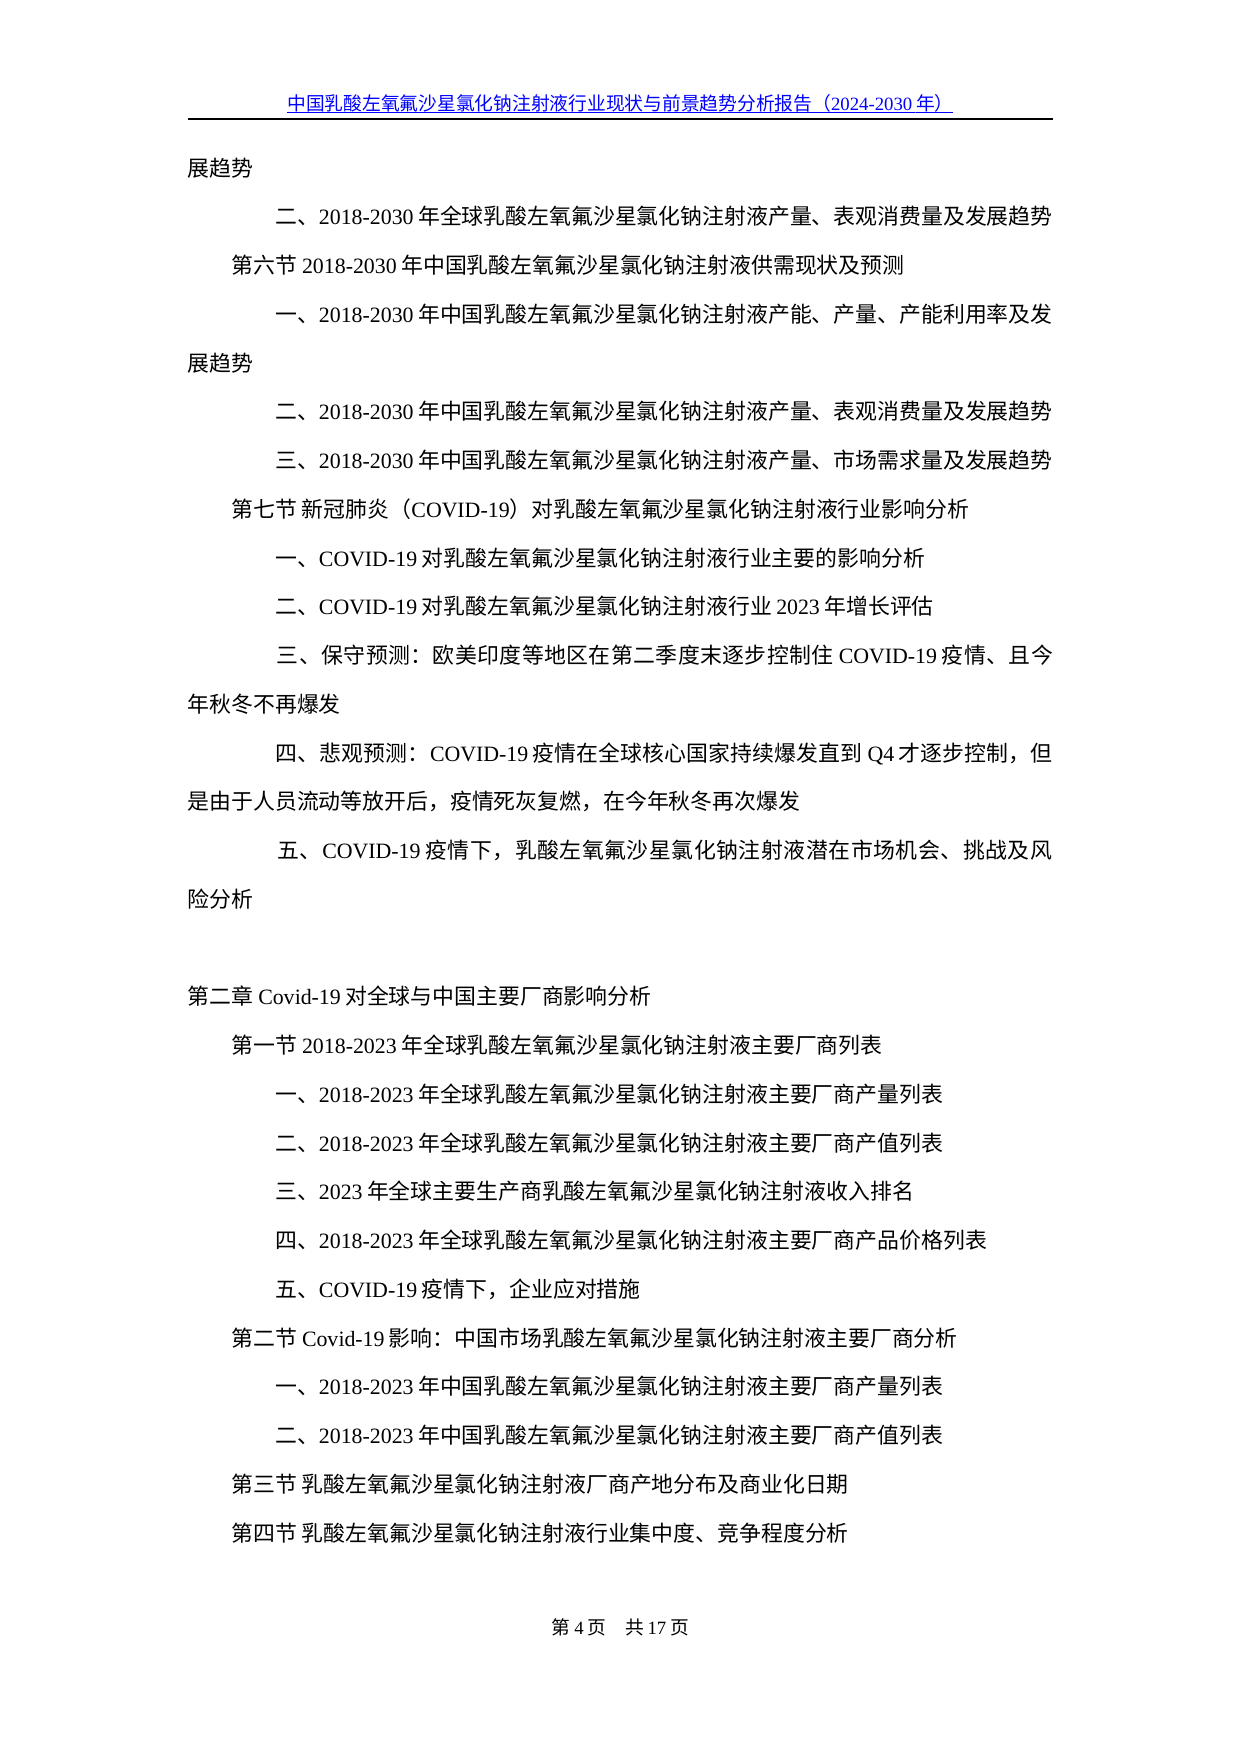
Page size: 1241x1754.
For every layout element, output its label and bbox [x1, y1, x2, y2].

text [187, 150, 1053, 1548]
